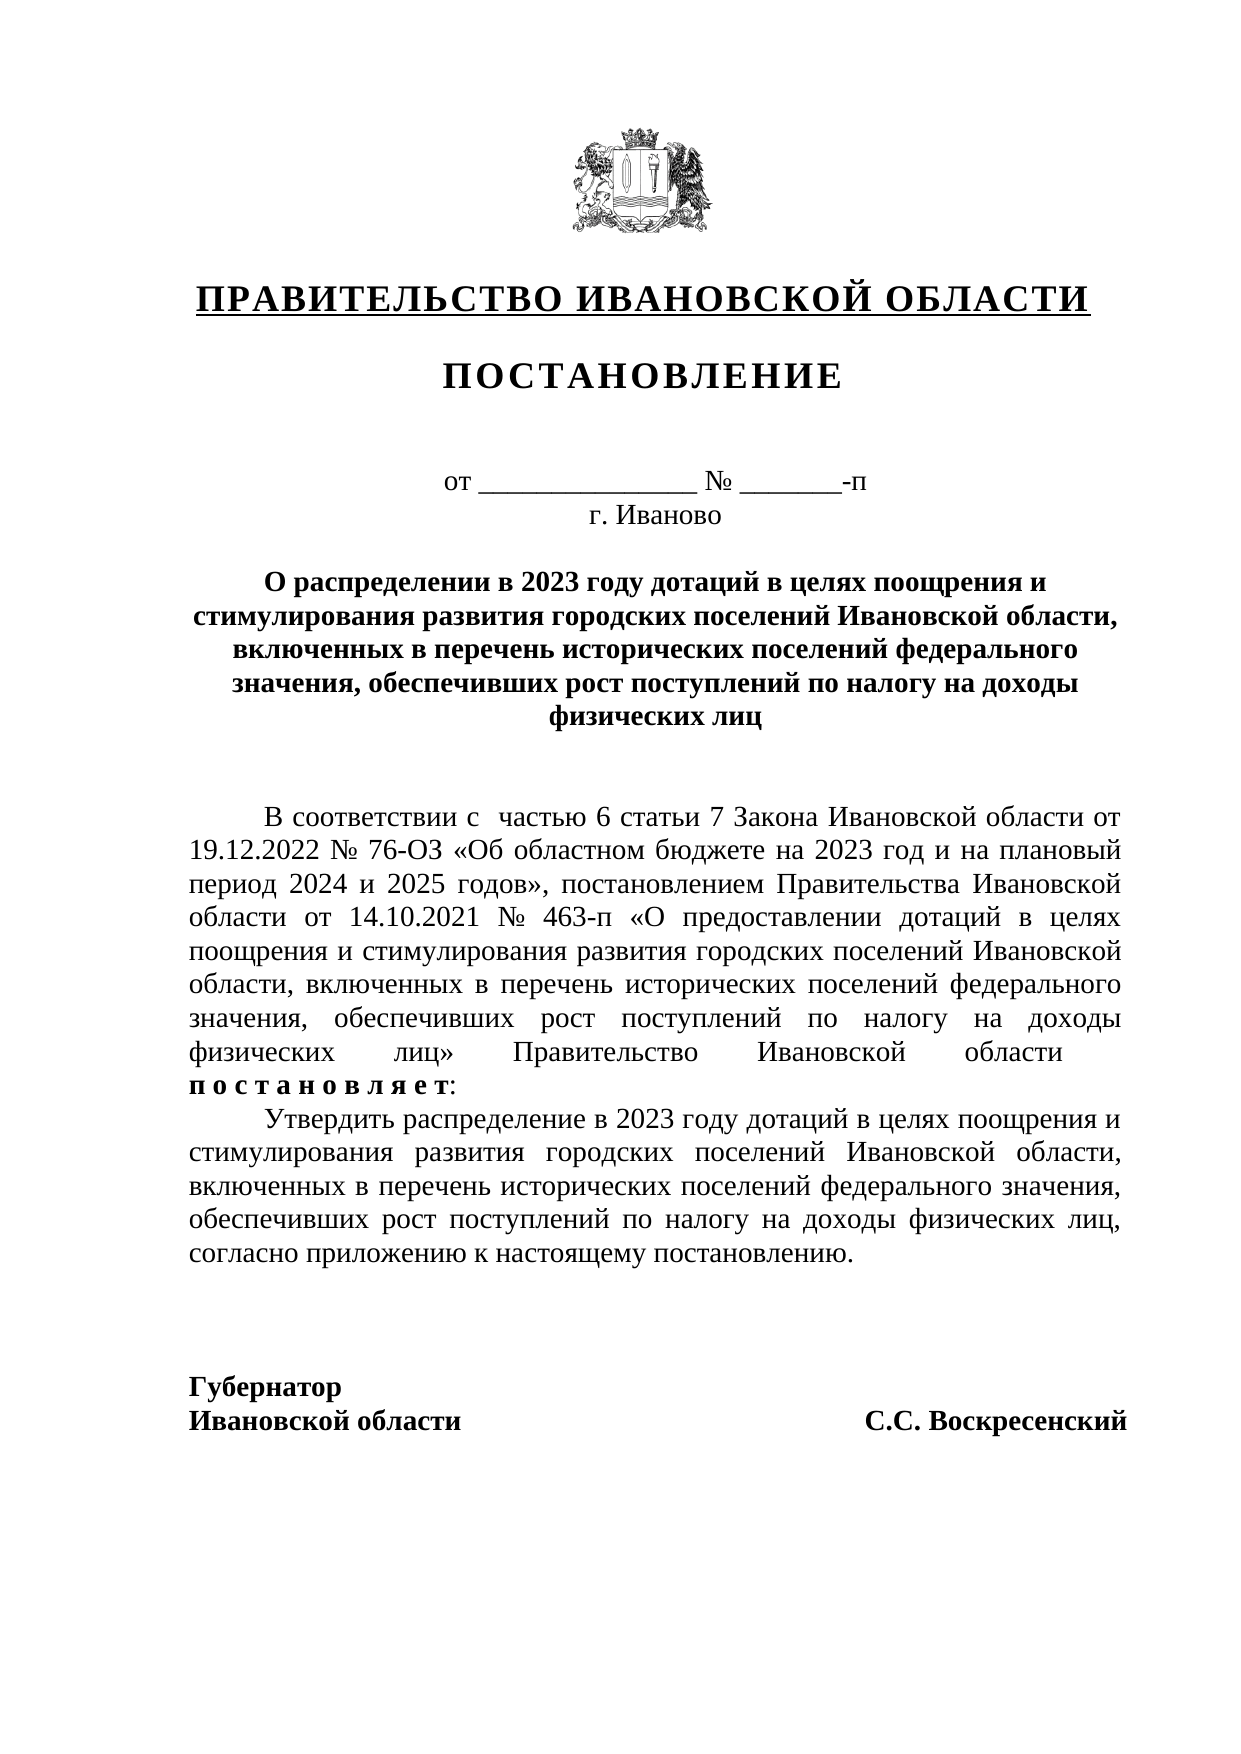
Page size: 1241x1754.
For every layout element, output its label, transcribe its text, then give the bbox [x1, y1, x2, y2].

table_header Губернатор Ивановской области [177, 1369, 655, 1436]
picture [563, 118, 722, 244]
text ПРАВИТЕЛЬСТВО ИВАНОВСКОЙ ОБЛАСТИ [177, 277, 1107, 320]
table_header О распределении в 2023 году дотаций в целях поощрения и стимулирования развития городских поселений Ивановской области, включенных в перечень исторических поселений федерального значения, обеспечивших рост поступлений по налогу на доходы физических лиц [177, 564, 1133, 732]
table_header В соответствии с частью 6 статьи 7 Закона Ивановской области от 19.12.2022 № 76-ОЗ «Об областном бюджете на 2023 год и на плановый период 2024 и 2025 годов», постановлением Правительства Ивановской области от 14.10.2021 № 463-п «О предоставлении дотаций в целях поощрения и стимулирования развития городских поселений Ивановской области, включенных в перечень исторических поселений федерального значения, обеспечивших рост поступлений по налогу на доходы физических лиц» Правительство Ивановской области п о с т а н о в л я е т: Утвердить распределение в 2023 году дотаций в целях поощрения и стимулирования развития городских поселений Ивановской области, включенных в перечень исторических поселений федерального значения, обеспечивших рост поступлений по налогу на доходы физических лиц, согласно приложению к настоящему постановлению. [177, 799, 1133, 1268]
table_header С.С. Воскресенский [655, 1369, 1138, 1436]
table_header от _______________ № _______-п г. Иваново [177, 464, 1133, 531]
text ПОСТАНОВЛЕНИЕ [177, 353, 1107, 396]
